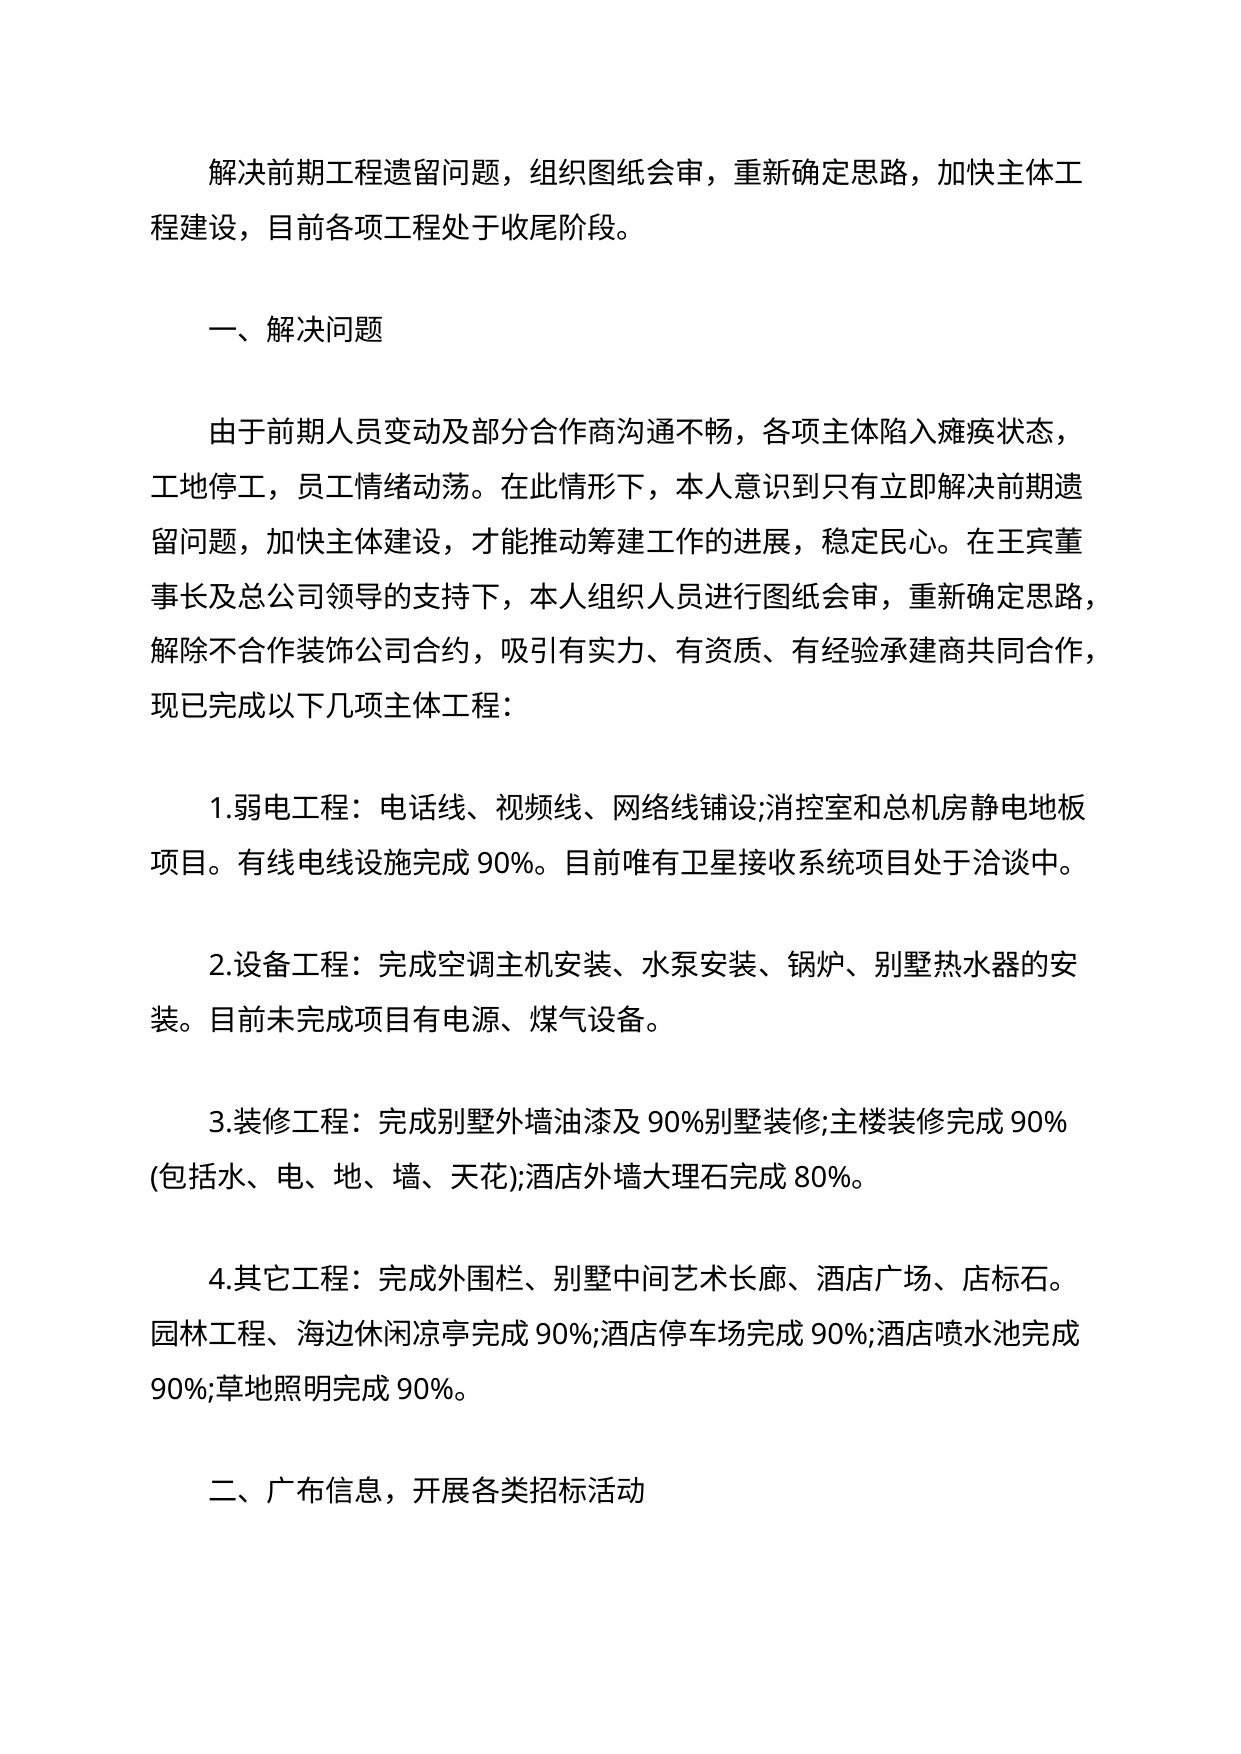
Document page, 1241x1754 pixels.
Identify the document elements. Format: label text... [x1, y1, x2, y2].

text 一、解决问题 [150, 307, 1090, 349]
text 解决前期工程遗留问题，组织图纸会审，重新确定思路，加快主体工程建设，目前各项工程处于收尾阶段。 [150, 150, 1090, 247]
text 2.设备工程：完成空调主机安装、水泵安装、锅炉、别墅热水器的安装。目前未完成项目有电源、煤气设备。 [150, 942, 1090, 1039]
text 1.弱电工程：电话线、视频线、网络线铺设;消控室和总机房静电地板项目。有线电线设施完成90%。目前唯有卫星接收系统项目处于洽谈中。 [150, 785, 1090, 882]
text 3.装修工程：完成别墅外墙油漆及90%别墅装修;主楼装修完成90%(包括水、电、地、墙、天花);酒店外墙大理石完成80%。 [150, 1098, 1090, 1196]
text 4.其它工程：完成外围栏、别墅中间艺术长廊、酒店广场、店标石。园林工程、海边休闲凉亭完成90%;酒店停车场完成90%;酒店喷水池完成90%;草地照明完成90%。 [150, 1255, 1090, 1408]
text 由于前期人员变动及部分合作商沟通不畅，各项主体陷入瘫痪状态，工地停工，员工情绪动荡。在此情形下，本人意识到只有立即解决前期遗留问题，加快主体建设，才能推动筹建工作的进展，稳定民心。在王宾董事长及总公司领导的支持下，本人组织人员进行图纸会审，重新确定思路，解除不合作装饰公司合约，吸引有实力、有资质、有经验承建商共同合作，现已完成以下几项主体工程： [150, 408, 1090, 725]
text 二、广布信息，开展各类招标活动 [150, 1467, 1090, 1510]
